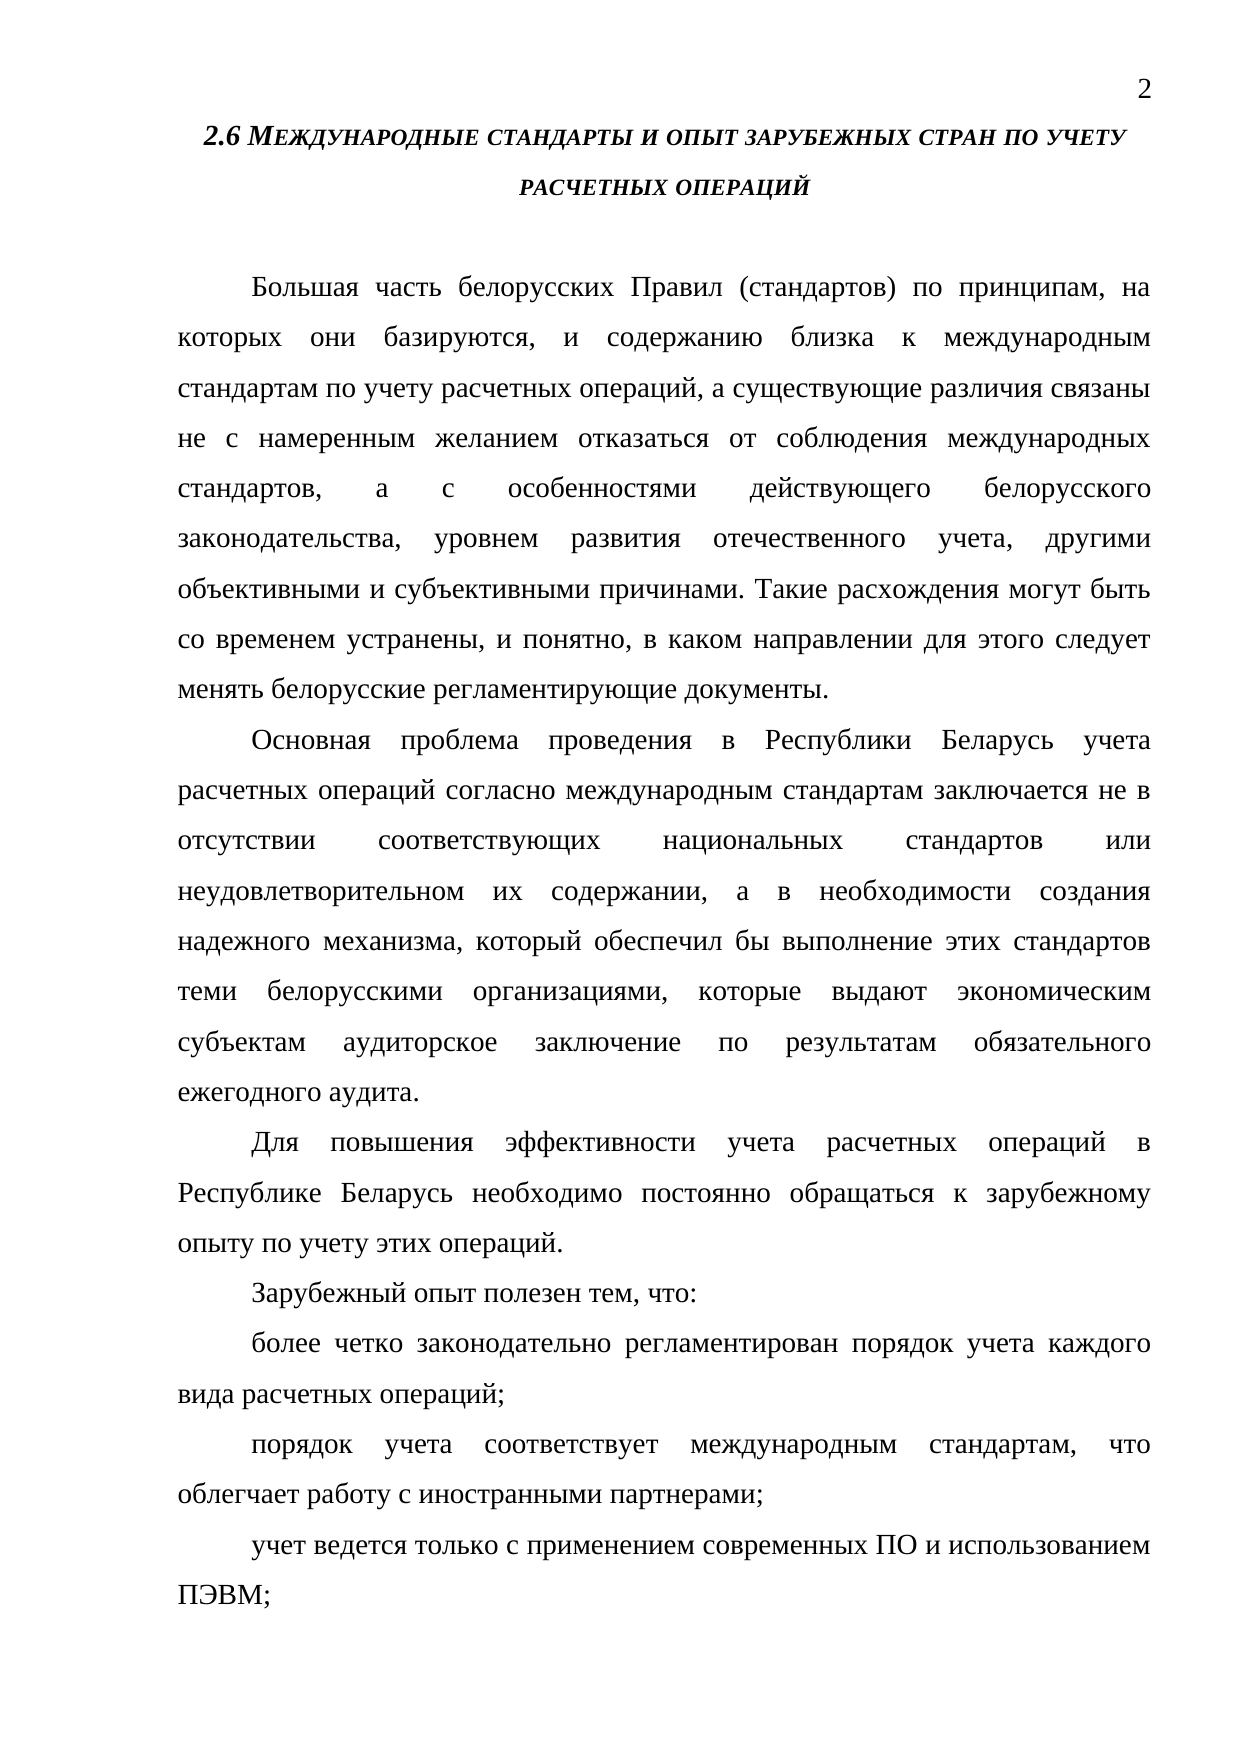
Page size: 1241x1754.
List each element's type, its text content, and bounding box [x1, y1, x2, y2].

text порядок учета соответствует международным стандартам, что облегчает работу с иностранными партнерами; [177, 1426, 1152, 1510]
text Основная проблема проведения в Республики Беларусь учета расчетных операций согласно международным стандартам заключается не в отсутствии соответствующих национальных стандартов или неудовлетворительном их содержании, а в необходимости создания надежного механизма, который обеспечил бы выполнение этих стандартов теми белорусскими организациями, которые выдают экономическим субъектам аудиторское заключение по результатам обязательного ежегодного аудита. [177, 722, 1152, 1108]
text учет ведется только с применением современных ПО и использованием ПЭВМ; [177, 1527, 1152, 1611]
text более четко законодательно регламентирован порядок учета каждого вида расчетных операций; [177, 1326, 1152, 1409]
text Зарубежный опыт полезен тем, что: [177, 1275, 1152, 1309]
text Большая часть белорусских Правил (стандартов) по принципам, на которых они базируются, и содержанию близка к международным стандартам по учету расчетных операций, а существующие различия связаны не с намеренным желанием отказаться от соблюдения международных стандартов, а с особенностями действующего белорусского законодательства, уровнем развития отечественного учета, другими объективными и субъективными причинами. Такие расхождения могут быть со временем устранены, и понятно, в каком направлении для этого следует менять белорусские регламентирующие документы. [177, 269, 1152, 705]
text Для повышения эффективности учета расчетных операций в Республике Беларусь необходимо постоянно обращаться к зарубежному опыту по учету этих операций. [177, 1124, 1152, 1258]
subtitle 2.6 Международные стандарты и опыт зарубежных стран по учету расчетных операций [177, 118, 1152, 202]
